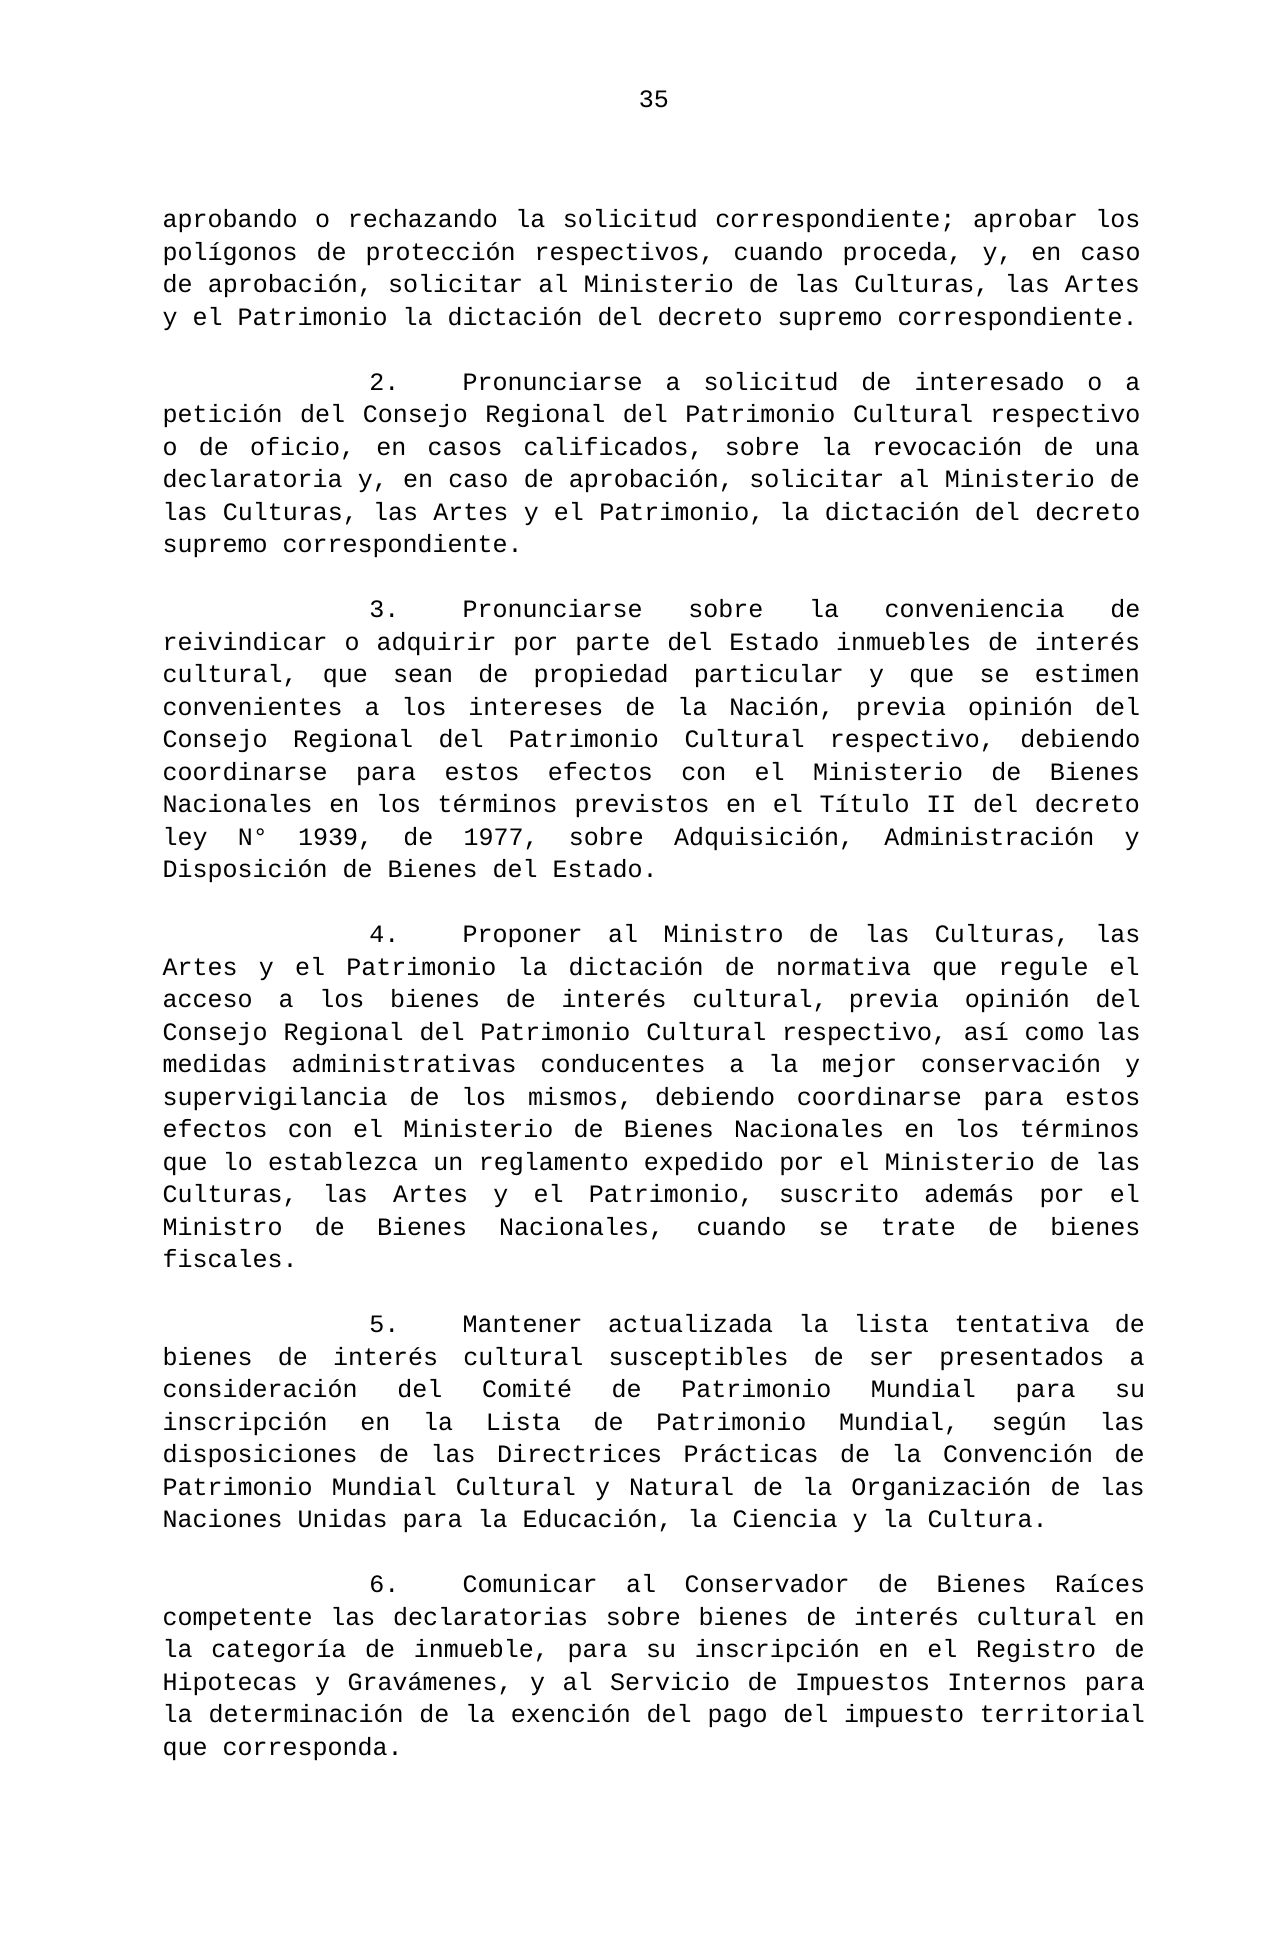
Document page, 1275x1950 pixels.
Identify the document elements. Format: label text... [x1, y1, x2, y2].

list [162, 207, 1141, 333]
list Mantener actualizada la lista tentativa de bienes de interés cultural susceptibles de ser presentados a consideración del Comité de Patrimonio Mundial para su inscripción en la Lista de Patrimonio Mundial, según las disposiciones de las Directrices Prácticas de la Convención de Patrimonio Mundial Cultural y Natural de la Organización de las Naciones Unidas para la Educación, la Ciencia y la Cultura. [162, 1312, 1145, 1535]
list Pronunciarse sobre la conveniencia de reivindicar o adquirir por parte del Estado inmuebles de interés cultural, que sean de propiedad particular y que se estimen convenientes a los intereses de la Nación, previa opinión del Consejo Regional del Patrimonio Cultural respectivo, debiendo coordinarse para estos efectos con el Ministerio de Bienes Nacionales en los términos previstos en el Título II del decreto ley N° 1939, de 1977, sobre Adquisición, Administración y Disposición de Bienes del Estado. [162, 597, 1141, 885]
list Comunicar al Conservador de Bienes Raíces competente las declaratorias sobre bienes de interés cultural en la categoría de inmueble, para su inscripción en el Registro de Hipotecas y Gravámenes, y al Servicio de Impuestos Internos para la determinación de la exención del pago del impuesto territorial que corresponda. [162, 1572, 1145, 1763]
list Pronunciarse a solicitud de interesado o a petición del Consejo Regional del Patrimonio Cultural respectivo o de oficio, en casos calificados, sobre la revocación de una declaratoria y, en caso de aprobación, solicitar al Ministerio de las Culturas, las Artes y el Patrimonio, la dictación del decreto supremo correspondiente. [162, 369, 1141, 560]
list Proponer al Ministro de las Culturas, las Artes y el Patrimonio la dictación de normativa que regule el acceso a los bienes de interés cultural, previa opinión del Consejo Regional del Patrimonio Cultural respectivo, así como las medidas administrativas conducentes a la mejor conservación y supervigilancia de los mismos, debiendo coordinarse para estos efectos con el Ministerio de Bienes Nacionales en los términos que lo establezca un reglamento expedido por el Ministerio de las Culturas, las Artes y el Patrimonio, suscrito además por el Ministro de Bienes Nacionales, cuando se trate de bienes fiscales. [162, 922, 1141, 1275]
